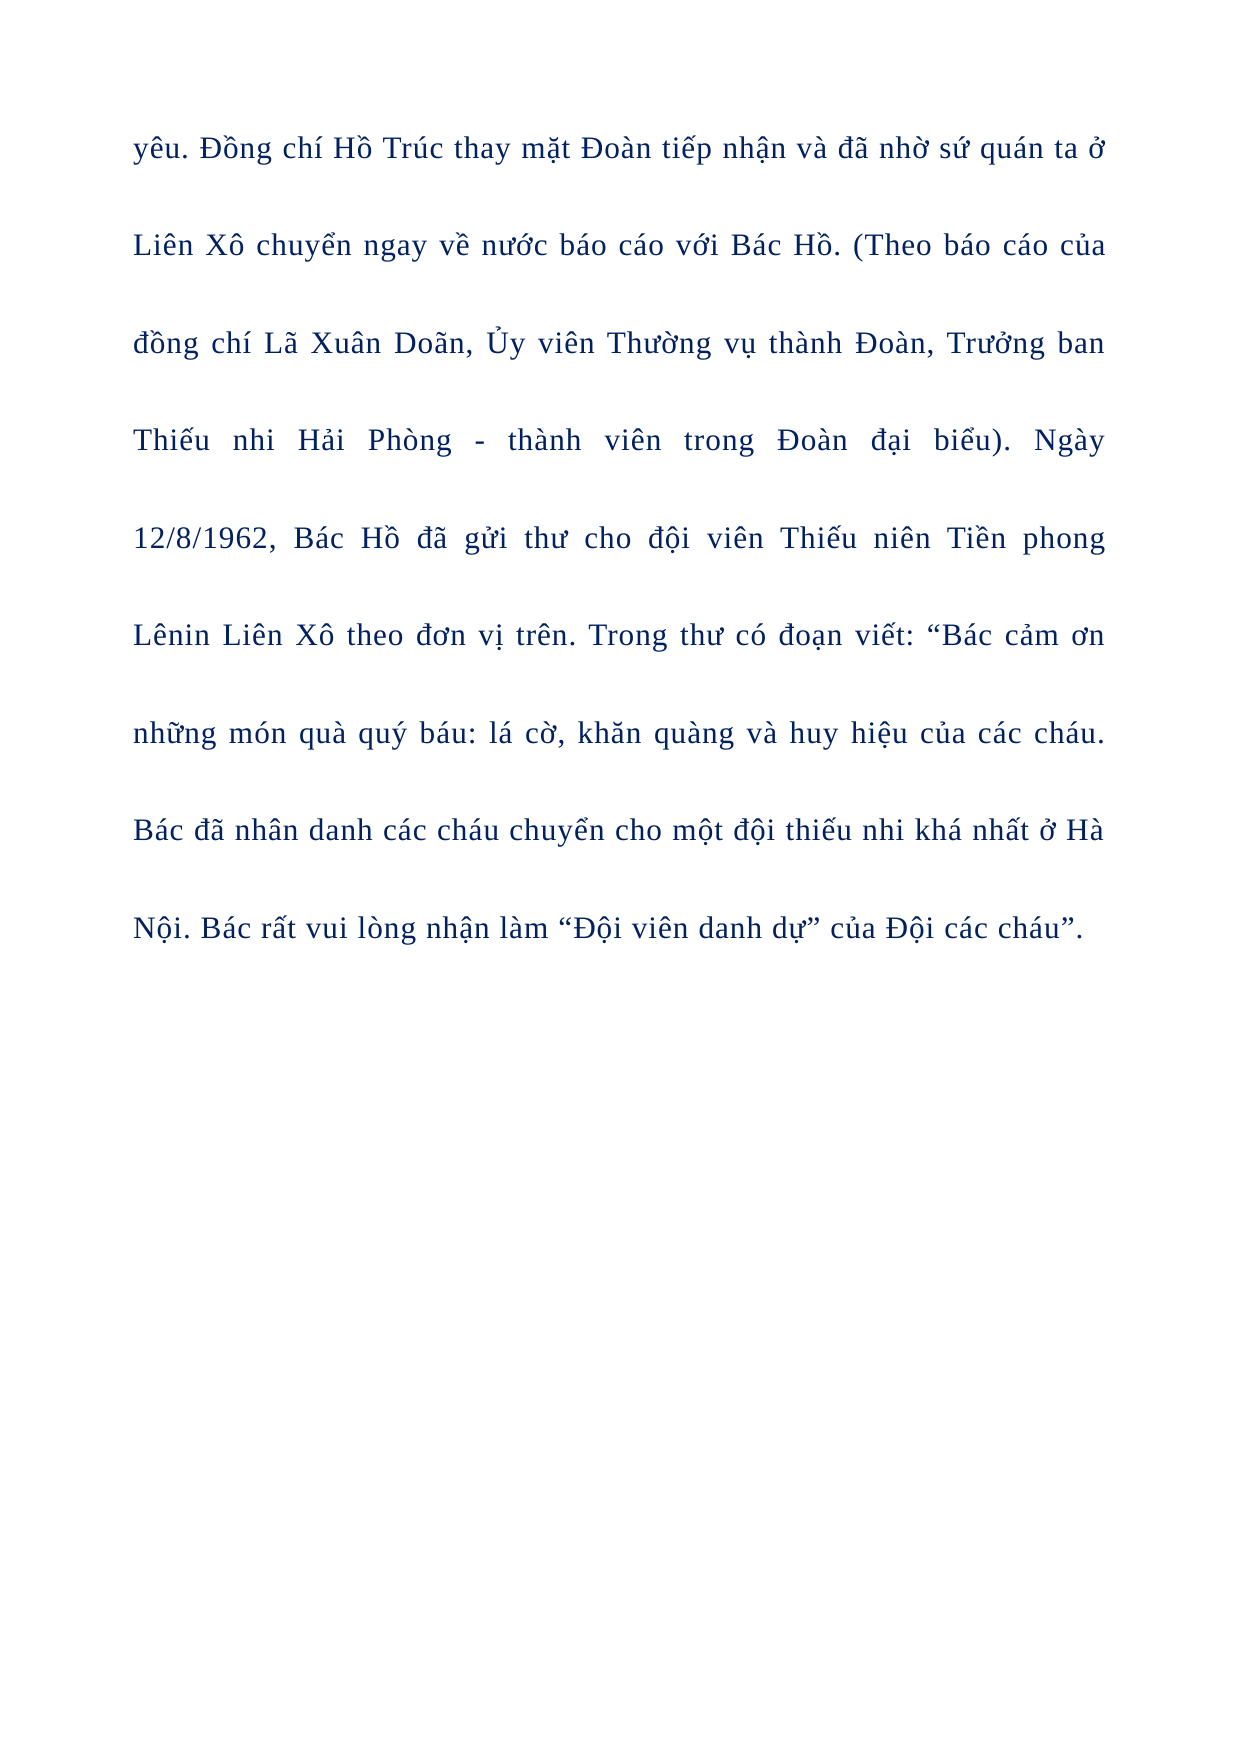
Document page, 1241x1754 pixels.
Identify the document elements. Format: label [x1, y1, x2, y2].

text [133, 115, 1107, 960]
